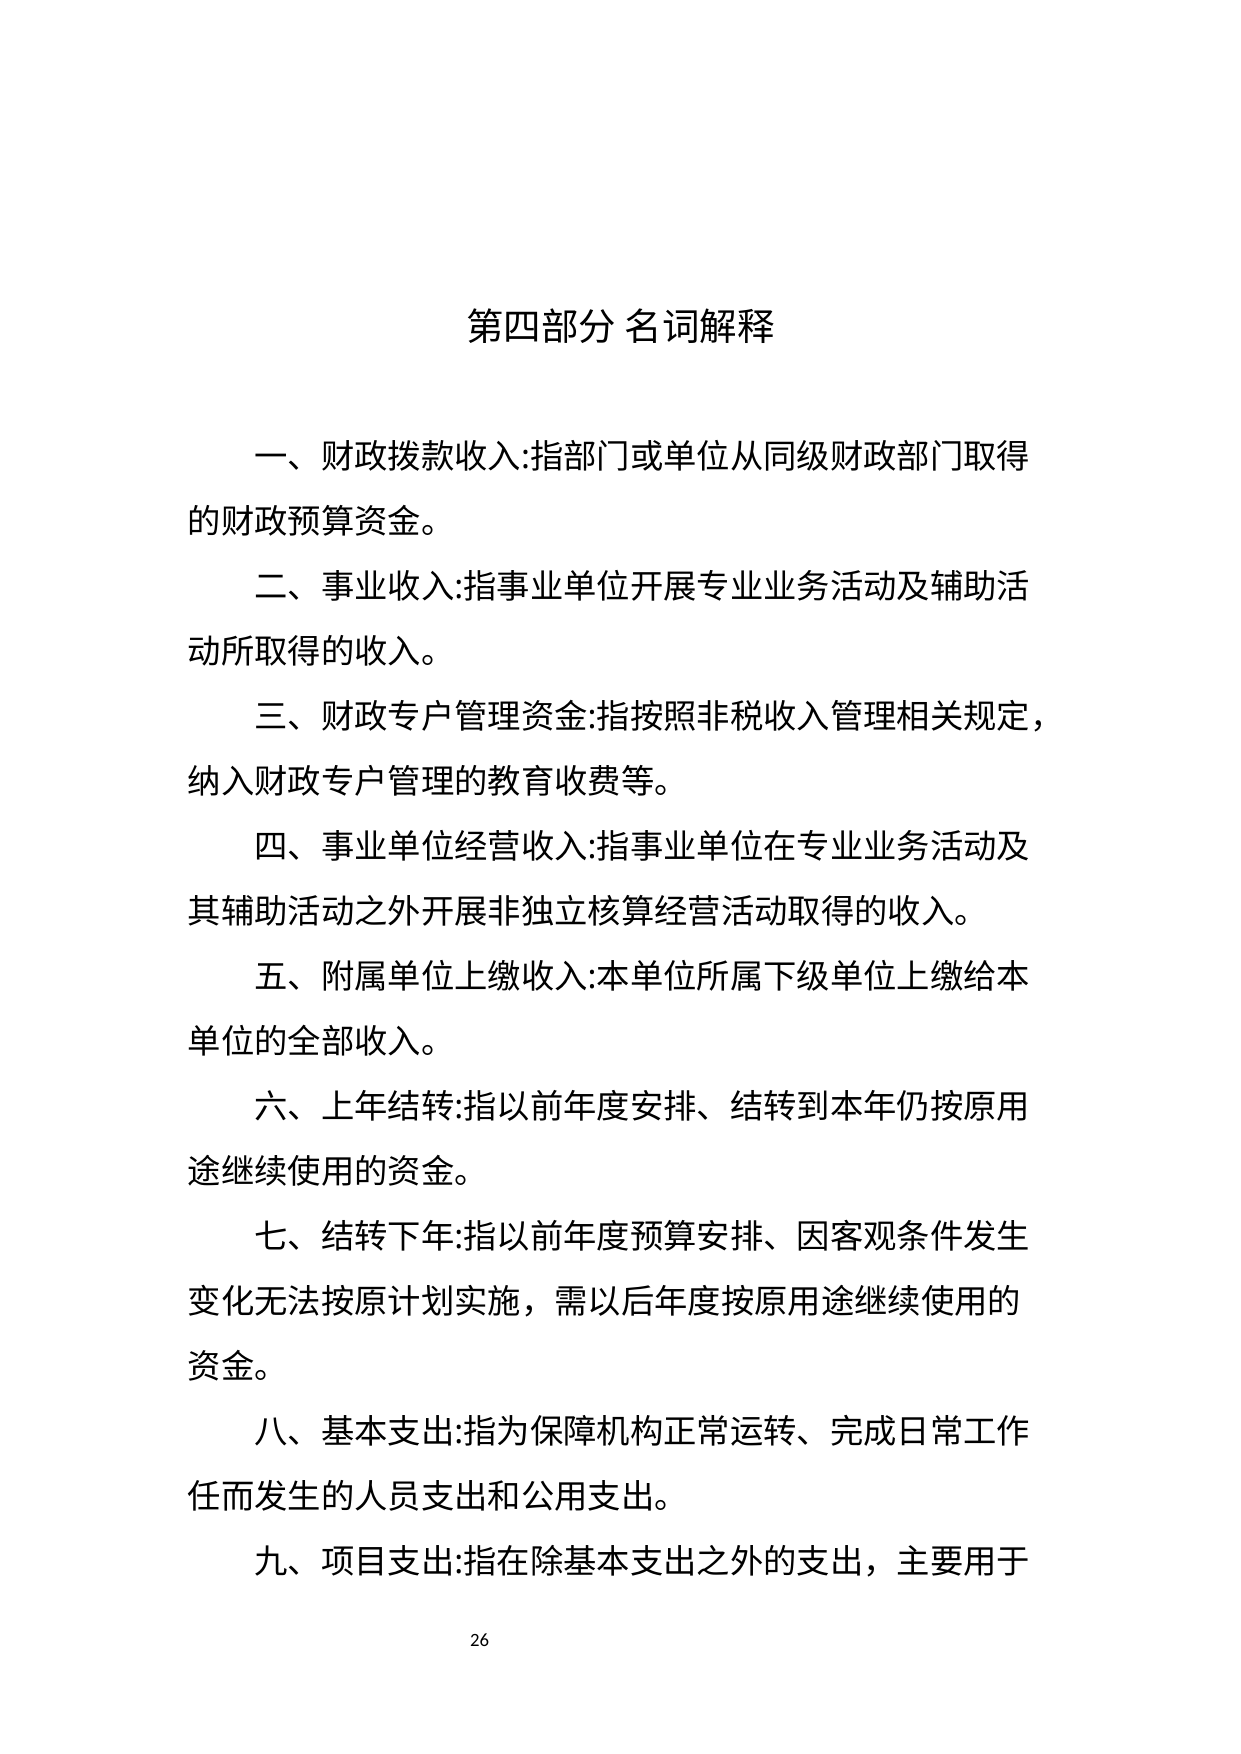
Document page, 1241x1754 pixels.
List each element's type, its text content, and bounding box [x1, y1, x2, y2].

text 四、事业单位经营收入:指事业单位在专业业务活动及其辅助活动之外开展非独立核算经营活动取得的收入。 [187, 812, 1053, 942]
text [187, 1527, 1053, 1592]
text 二、事业收入:指事业单位开展专业业务活动及辅助活动所取得的收入。 [187, 552, 1053, 682]
text 五、附属单位上缴收入:本单位所属下级单位上缴给本单位的全部收入。 [187, 942, 1053, 1072]
text 六、上年结转:指以前年度安排、结转到本年仍按原用途继续使用的资金。 [187, 1072, 1053, 1202]
text 三、财政专户管理资金:指按照非税收入管理相关规定，纳入财政专户管理的教育收费等。 [187, 682, 1053, 812]
text 七、结转下年:指以前年度预算安排、因客观条件发生变化无法按原计划实施，需以后年度按原用途继续使用的资金。 [187, 1202, 1053, 1397]
text 一、财政拨款收入:指部门或单位从同级财政部门取得的财政预算资金。 [187, 422, 1053, 552]
text 第四部分 名词解释 [187, 292, 1053, 357]
text 八、基本支出:指为保障机构正常运转、完成日常工作任而发生的人员支出和公用支出。 [187, 1397, 1053, 1527]
